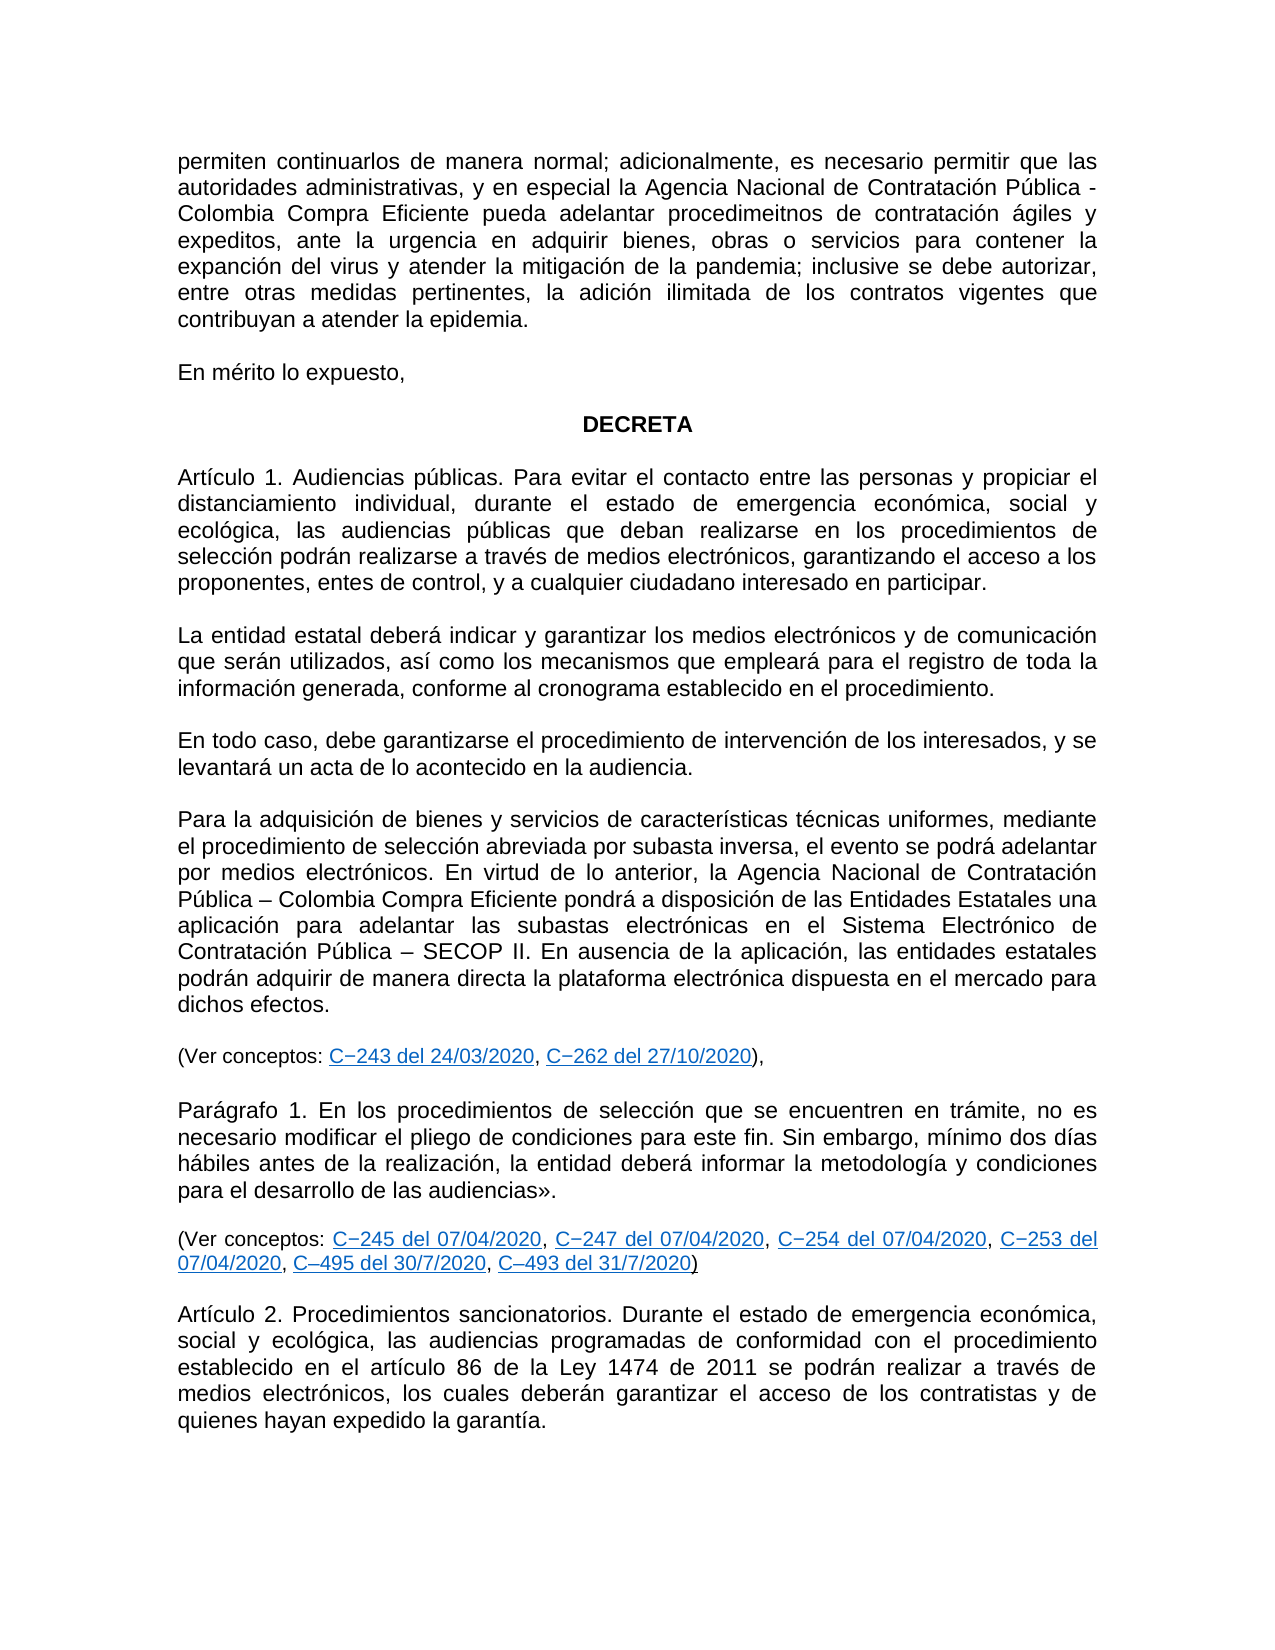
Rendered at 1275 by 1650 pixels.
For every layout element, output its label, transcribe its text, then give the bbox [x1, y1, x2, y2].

text Parágrafo 1. En los procedimientos de selección que se encuentren en trámite, no es necesario modificar el pliego de condiciones para este fin. Sin embargo, mínimo dos días hábiles antes de la realización, la entidad deberá informar la metodología y condiciones para el desarrollo de las audiencias». [177, 1097, 1098, 1203]
text (Ver conceptos: C−245 del 07/04/2020, C−247 del 07/04/2020, C−254 del 07/04/2020, C−253 del 07/04/2020, C–495 del 30/7/2020, C–493 del 31/7/2020) [177, 1227, 1098, 1275]
text La entidad estatal deberá indicar y garantizar los medios electrónicos y de comunicación que serán utilizados, así como los mecanismos que empleará para el registro de toda la información generada, conforme al cronograma establecido en el procedimiento. [177, 622, 1098, 701]
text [177, 148, 1098, 332]
text Artículo 2. Procedimientos sancionatorios. Durante el estado de emergencia económica, social y ecológica, las audiencias programadas de conformidad con el procedimiento establecido en el artículo 86 de la Ley 1474 de 2011 se podrán realizar a través de medios electrónicos, los cuales deberán garantizar el acceso de los contratistas y de quienes hayan expedido la garantía. [177, 1301, 1098, 1433]
text Artículo 1. Audiencias públicas. Para evitar el contacto entre las personas y propiciar el distanciamiento individual, durante el estado de emergencia económica, social y ecológica, las audiencias públicas que deban realizarse en los procedimientos de selección podrán realizarse a través de medios electrónicos, garantizando el acceso a los proponentes, entes de control, y a cualquier ciudadano interesado en participar. [177, 464, 1098, 596]
text En mérito lo expuesto, [177, 358, 1098, 385]
text (Ver conceptos: C−243 del 24/03/2020, C−262 del 27/10/2020), [177, 1044, 1098, 1068]
text En todo caso, debe garantizarse el procedimiento de intervención de los interesados, y se levantará un acta de lo acontecido en la audiencia. [177, 727, 1098, 780]
text Para la adquisición de bienes y servicios de características técnicas uniformes, mediante el procedimiento de selección abreviada por subasta inversa, el evento se podrá adelantar por medios electrónicos. En virtud de lo anterior, la Agencia Nacional de Contratación Pública – Colombia Compra Eficiente pondrá a disposición de las Entidades Estatales una aplicación para adelantar las subastas electrónicas en el Sistema Electrónico de Contratación Pública – SECOP II. En ausencia de la aplicación, las entidades estatales podrán adquirir de manera directa la plataforma electrónica dispuesta en el mercado para dichos efectos. [177, 806, 1098, 1017]
text DECRETA [177, 411, 1098, 437]
